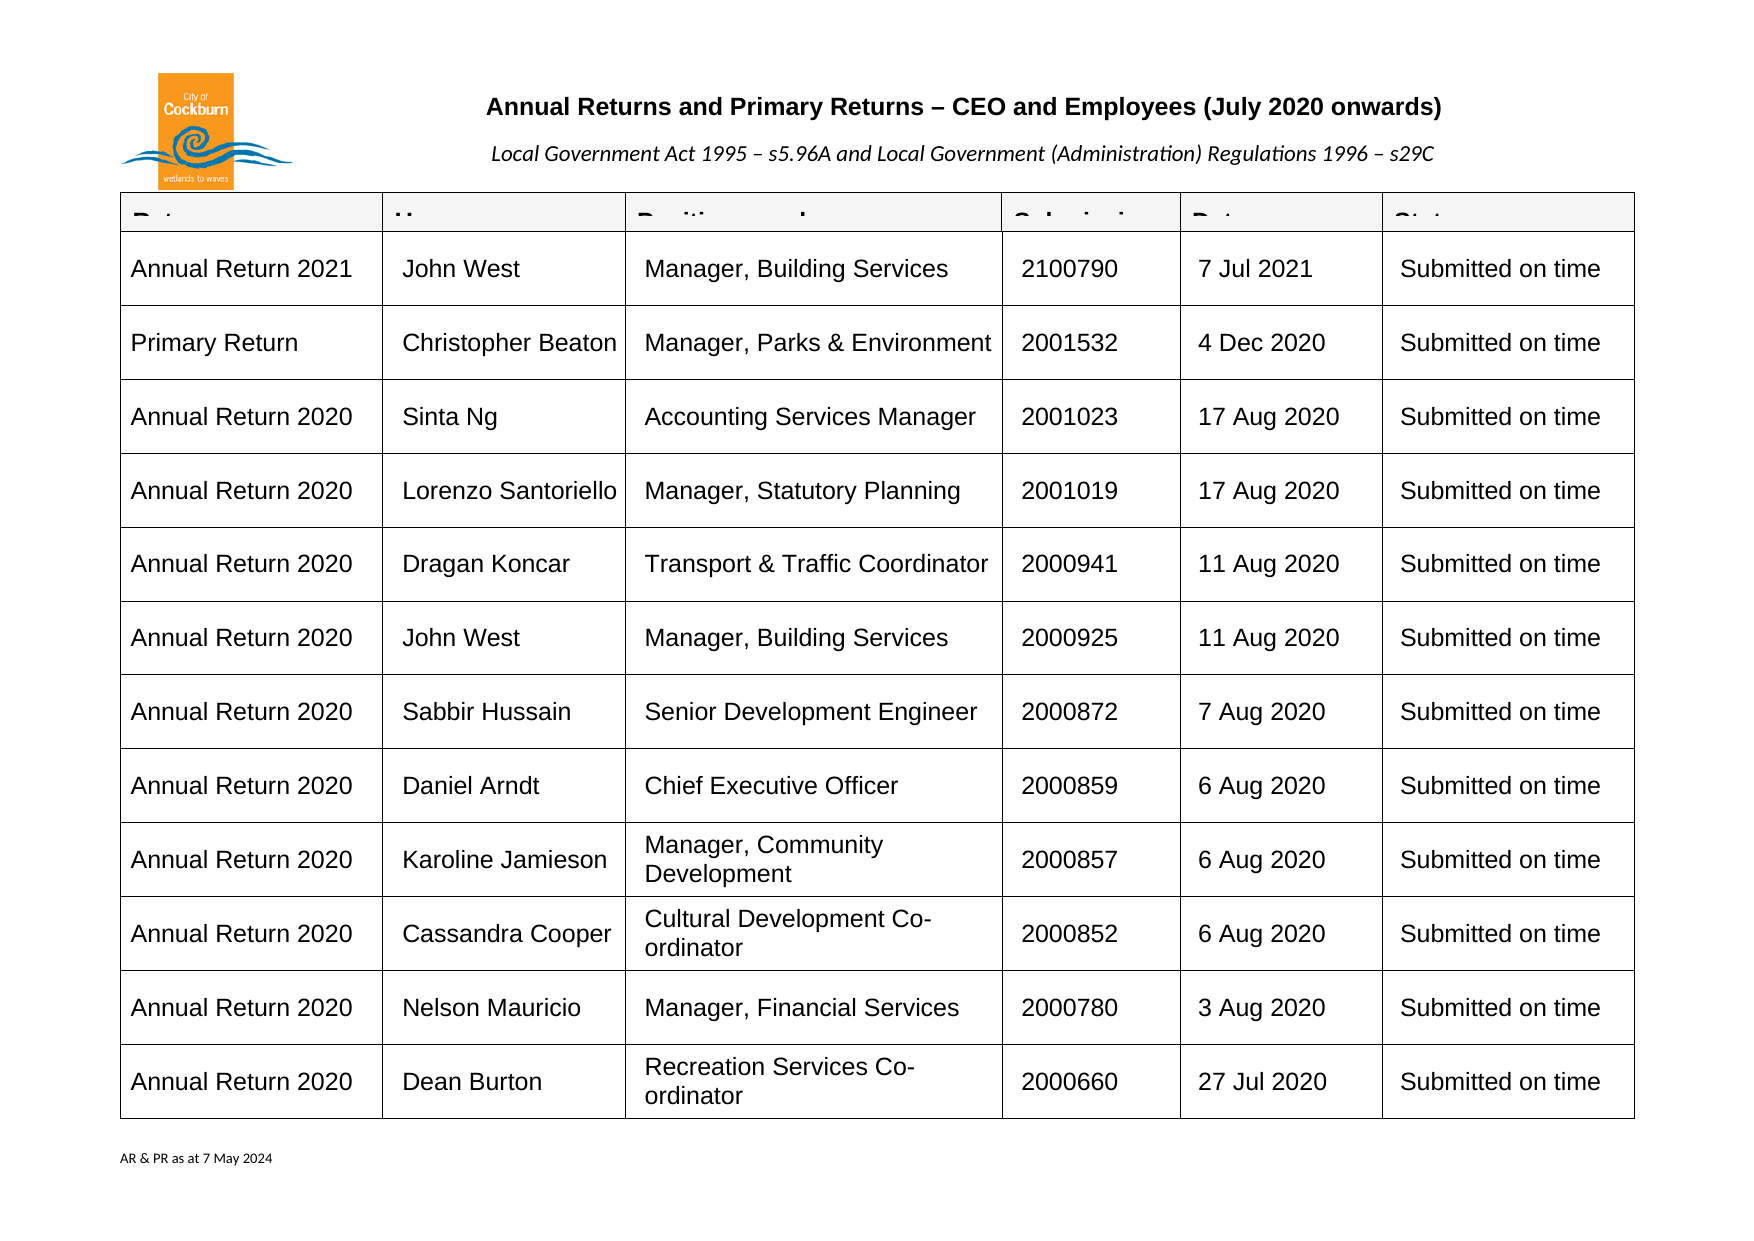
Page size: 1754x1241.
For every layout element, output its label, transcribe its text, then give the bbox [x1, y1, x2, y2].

table_header Return [121, 193, 382, 231]
table_cell 2000660 [1003, 1045, 1180, 1117]
table_cell 2000780 [1003, 971, 1180, 1044]
table_cell 11 Aug 2020 [1181, 602, 1382, 674]
table_cell Submitted on time [1383, 749, 1634, 822]
table_cell 7 Aug 2020 [1181, 675, 1382, 748]
table_cell Dean Burton [383, 1045, 625, 1117]
table_cell Karoline Jamieson [383, 823, 625, 896]
table_cell Dragan Koncar [383, 528, 625, 601]
table_header Date submitted [1181, 193, 1382, 231]
table_cell John West [383, 232, 625, 305]
table_cell Submitted on time [1383, 1045, 1634, 1117]
table_cell Accounting Services Manager [626, 380, 1002, 453]
table_cell Submitted on time [1383, 602, 1634, 674]
table_cell Sinta Ng [383, 380, 625, 453]
table_cell 2001019 [1003, 454, 1180, 527]
table_cell Annual Return 2020 [121, 897, 382, 970]
table_cell Cassandra Cooper [383, 897, 625, 970]
table_cell 4 Dec 2020 [1181, 306, 1382, 379]
table_cell Submitted on time [1383, 897, 1634, 970]
table_header User [383, 193, 625, 231]
table_cell 2000857 [1003, 823, 1180, 896]
table_cell 2000852 [1003, 897, 1180, 970]
table_cell Submitted on time [1383, 823, 1634, 896]
table_cell 27 Jul 2020 [1181, 1045, 1382, 1117]
table_cell Submitted on time [1383, 528, 1634, 601]
table_cell 2001532 [1003, 306, 1180, 379]
table_cell Manager, Statutory Planning [626, 454, 1002, 527]
table_cell Annual Return 2020 [121, 380, 382, 453]
table_cell Annual Return 2020 [121, 749, 382, 822]
table_cell Manager, Building Services [626, 602, 1002, 674]
table_cell Senior Development Engineer [626, 675, 1002, 748]
table_cell 2000859 [1003, 749, 1180, 822]
table_cell Annual Return 2020 [121, 454, 382, 527]
table_cell Submitted on time [1383, 675, 1634, 748]
table_cell Primary Return [121, 306, 382, 379]
table_cell Submitted on time [1383, 454, 1634, 527]
table_cell John West [383, 602, 625, 674]
table_header Status [1383, 193, 1634, 231]
table_cell Manager, Parks & Environment [626, 306, 1002, 379]
table_cell Annual Return 2020 [121, 602, 382, 674]
table_header Position or role [626, 193, 1001, 231]
table_cell Annual Return 2020 [121, 675, 382, 748]
table_cell 2100790 [1003, 232, 1180, 305]
table_cell 6 Aug 2020 [1181, 749, 1382, 822]
table_cell Manager, Building Services [626, 232, 1002, 305]
picture [120, 73, 292, 189]
table_cell Lorenzo Santoriello [383, 454, 625, 527]
table_cell Recreation Services Co-ordinator [626, 1045, 1002, 1117]
table_cell Annual Return 2020 [121, 1045, 382, 1117]
table_cell 6 Aug 2020 [1181, 823, 1382, 896]
table_cell Nelson Mauricio [383, 971, 625, 1044]
table_cell Cultural Development Co-ordinator [626, 897, 1002, 970]
table_cell Submitted on time [1383, 306, 1634, 379]
table_cell Annual Return 2021 [121, 232, 382, 305]
table_cell Christopher Beaton [383, 306, 625, 379]
table_cell 6 Aug 2020 [1181, 897, 1382, 970]
table_cell Submitted on time [1383, 380, 1634, 453]
table_cell 2000872 [1003, 675, 1180, 748]
table_cell 11 Aug 2020 [1181, 528, 1382, 601]
table_cell Chief Executive Officer [626, 749, 1002, 822]
table_cell 7 Jul 2021 [1181, 232, 1382, 305]
table_cell 17 Aug 2020 [1181, 380, 1382, 453]
table_cell Daniel Arndt [383, 749, 625, 822]
table_cell Manager, Financial Services [626, 971, 1002, 1044]
table_cell 2000941 [1003, 528, 1180, 601]
table_cell Submitted on time [1383, 232, 1634, 305]
table_cell Annual Return 2020 [121, 528, 382, 601]
table_cell Transport & Traffic Coordinator [626, 528, 1002, 601]
table_cell Annual Return 2020 [121, 823, 382, 896]
table_cell 17 Aug 2020 [1181, 454, 1382, 527]
table_cell 2001023 [1003, 380, 1180, 453]
table_header Submission [1002, 193, 1180, 231]
table_cell Submitted on time [1383, 971, 1634, 1044]
table_cell Annual Return 2020 [121, 971, 382, 1044]
table_cell 3 Aug 2020 [1181, 971, 1382, 1044]
table_cell 2000925 [1003, 602, 1180, 674]
table_cell Manager, Community Development [626, 823, 1002, 896]
table_cell Sabbir Hussain [383, 675, 625, 748]
